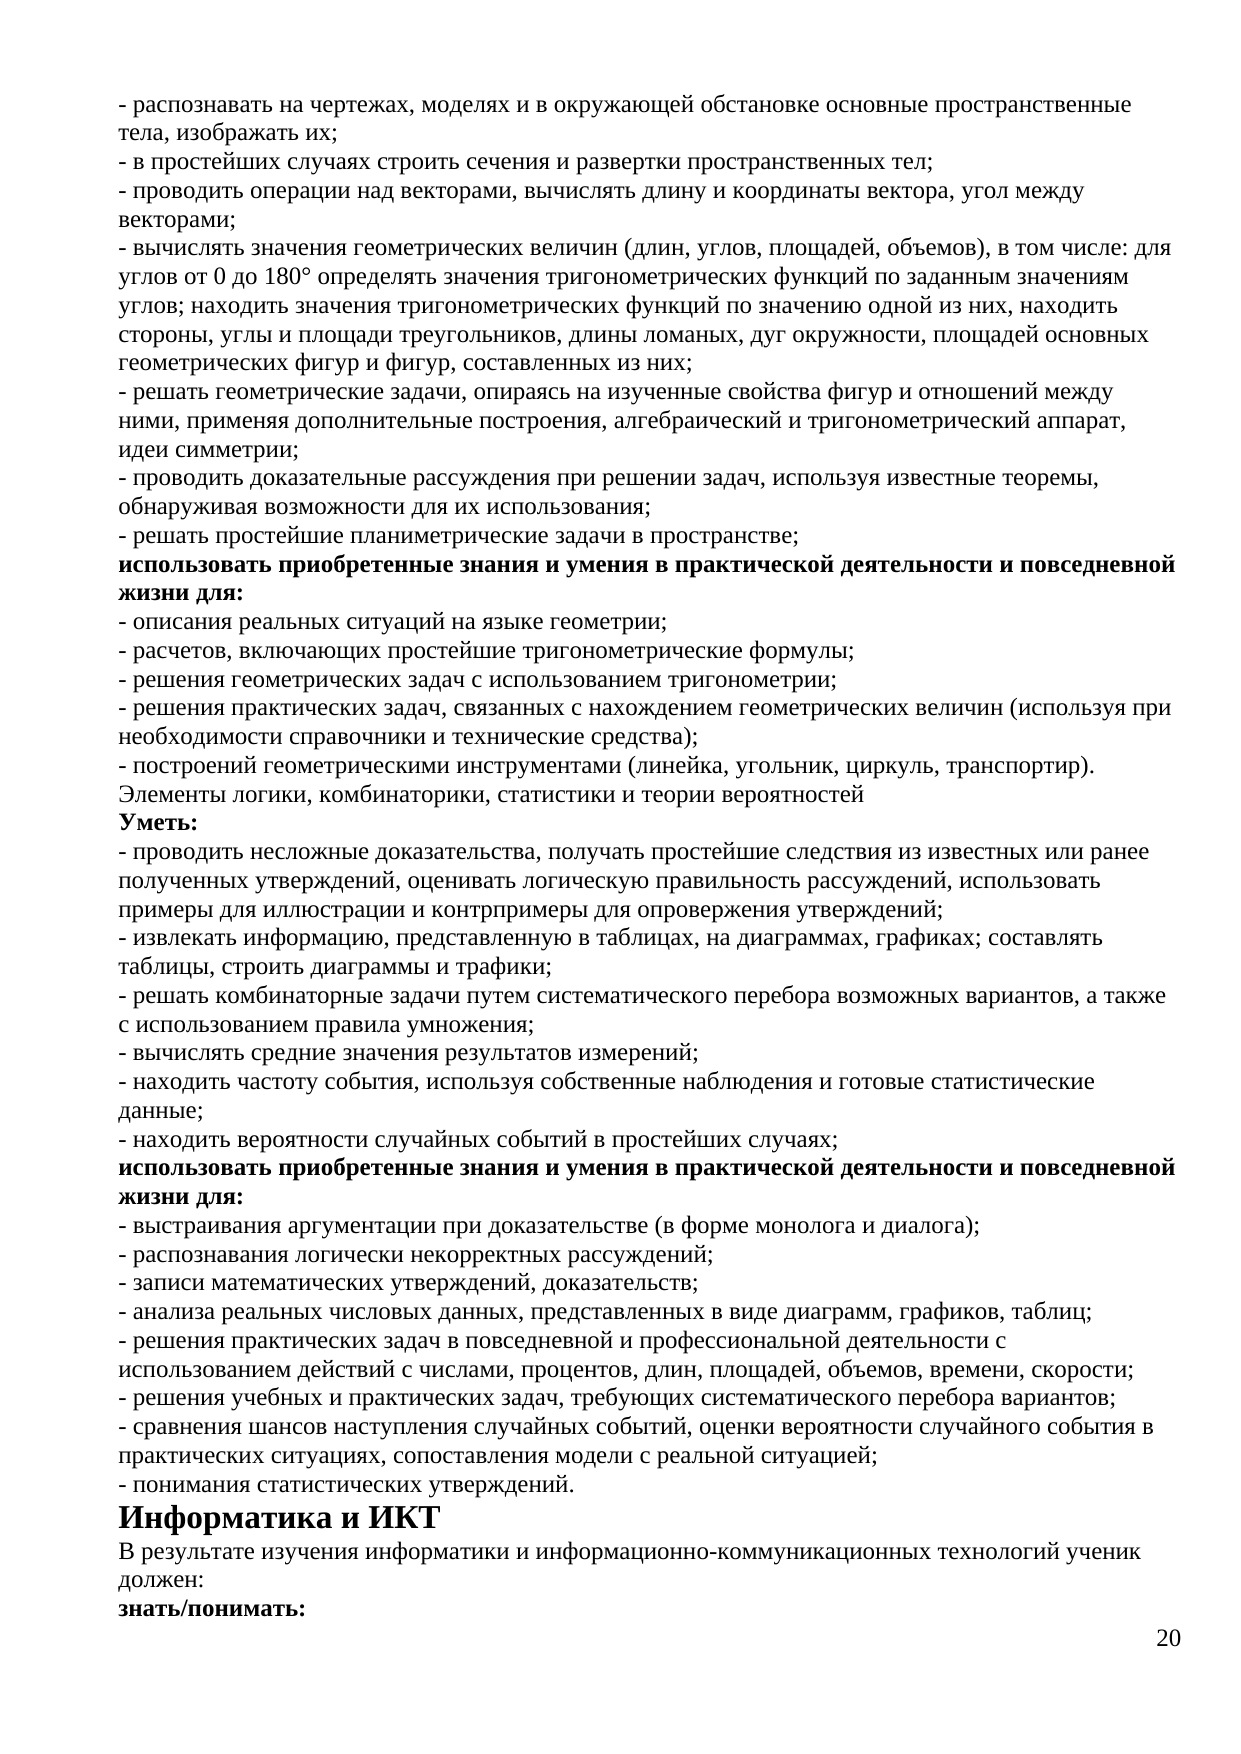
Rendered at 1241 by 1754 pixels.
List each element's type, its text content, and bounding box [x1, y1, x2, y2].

text Информатика и ИКТ [118, 1497, 1181, 1536]
text - построений геометрическими инструментами (линейка, угольник, циркуль, транспортир). [118, 750, 1181, 779]
text - решения учебных и практических задач, требующих систематического перебора вариантов; [118, 1382, 1181, 1411]
text знать/понимать: [118, 1593, 1181, 1622]
text - решать комбинаторные задачи путем систематического перебора возможных вариантов, а также с использованием правила умножения; [118, 980, 1181, 1037]
text Уметь: [118, 807, 1181, 836]
text - выстраивания аргументации при доказательстве (в форме монолога и диалога); [118, 1210, 1181, 1239]
text - анализа реальных числовых данных, представленных в виде диаграмм, графиков, таблиц; [118, 1296, 1181, 1325]
text - в простейших случаях строить сечения и развертки пространственных тел; [118, 146, 1181, 175]
text - проводить операции над векторами, вычислять длину и координаты вектора, угол между векторами; [118, 175, 1181, 232]
text использовать приобретенные знания и умения в практической деятельности и повседневной жизни для: [118, 549, 1181, 606]
text Элементы логики, комбинаторики, статистики и теории вероятностей [118, 779, 1181, 807]
text - сравнения шансов наступления случайных событий, оценки вероятности случайного события в практических ситуациях, сопоставления модели с реальной ситуацией; [118, 1411, 1181, 1469]
text - решения практических задач в повседневной и профессиональной деятельности с использованием действий с числами, процентов, длин, площадей, объемов, времени, скорости; [118, 1325, 1181, 1382]
text - записи математических утверждений, доказательств; [118, 1267, 1181, 1296]
text - распознавания логически некорректных рассуждений; [118, 1239, 1181, 1267]
text - решать простейшие планиметрические задачи в пространстве; [118, 520, 1181, 549]
text - извлекать информацию, представленную в таблицах, на диаграммах, графиках; составлять таблицы, строить диаграммы и трафики; [118, 922, 1181, 980]
text - вычислять значения геометрических величин (длин, углов, площадей, объемов), в том числе: для углов от 0 до 180° определять значения тригонометрических функций по заданным значениям углов; находить значения тригонометрических функций по значению одной из них, находить стороны, углы и площади треугольников, длины ломаных, дуг окружности, площадей основных геометрических фигур и фигур, составленных из них; [118, 232, 1181, 376]
text - расчетов, включающих простейшие тригонометрические формулы; [118, 635, 1181, 664]
text - находить частоту события, используя собственные наблюдения и готовые статистические данные; [118, 1066, 1181, 1124]
text - решения геометрических задач с использованием тригонометрии; [118, 664, 1181, 692]
text - описания реальных ситуаций на языке геометрии; [118, 606, 1181, 635]
text - решать геометрические задачи, опираясь на изученные свойства фигур и отношений между ними, применяя дополнительные построения, алгебраический и тригонометрический аппарат, идеи симметрии; [118, 376, 1181, 462]
text В результате изучения информатики и информационно-коммуникационных технологий ученик должен: [118, 1536, 1181, 1593]
text - распознавать на чертежах, моделях и в окружающей обстановке основные пространственные тела, изображать их; [118, 89, 1181, 146]
text - проводить доказательные рассуждения при решении задач, используя известные теоремы, обнаруживая возможности для их использования; [118, 462, 1181, 520]
text - вычислять средние значения результатов измерений; [118, 1037, 1181, 1066]
text - проводить несложные доказательства, получать простейшие следствия из известных или ранее полученных утверждений, оценивать логическую правильность рассуждений, использовать примеры для иллюстрации и контрпримеры для опровержения утверждений; [118, 836, 1181, 922]
text использовать приобретенные знания и умения в практической деятельности и повседневной жизни для: [118, 1152, 1181, 1210]
text - решения практических задач, связанных с нахождением геометрических величин (используя при необходимости справочники и технические средства); [118, 692, 1181, 750]
text - находить вероятности случайных событий в простейших случаях; [118, 1124, 1181, 1152]
text - понимания статистических утверждений. [118, 1469, 1181, 1497]
